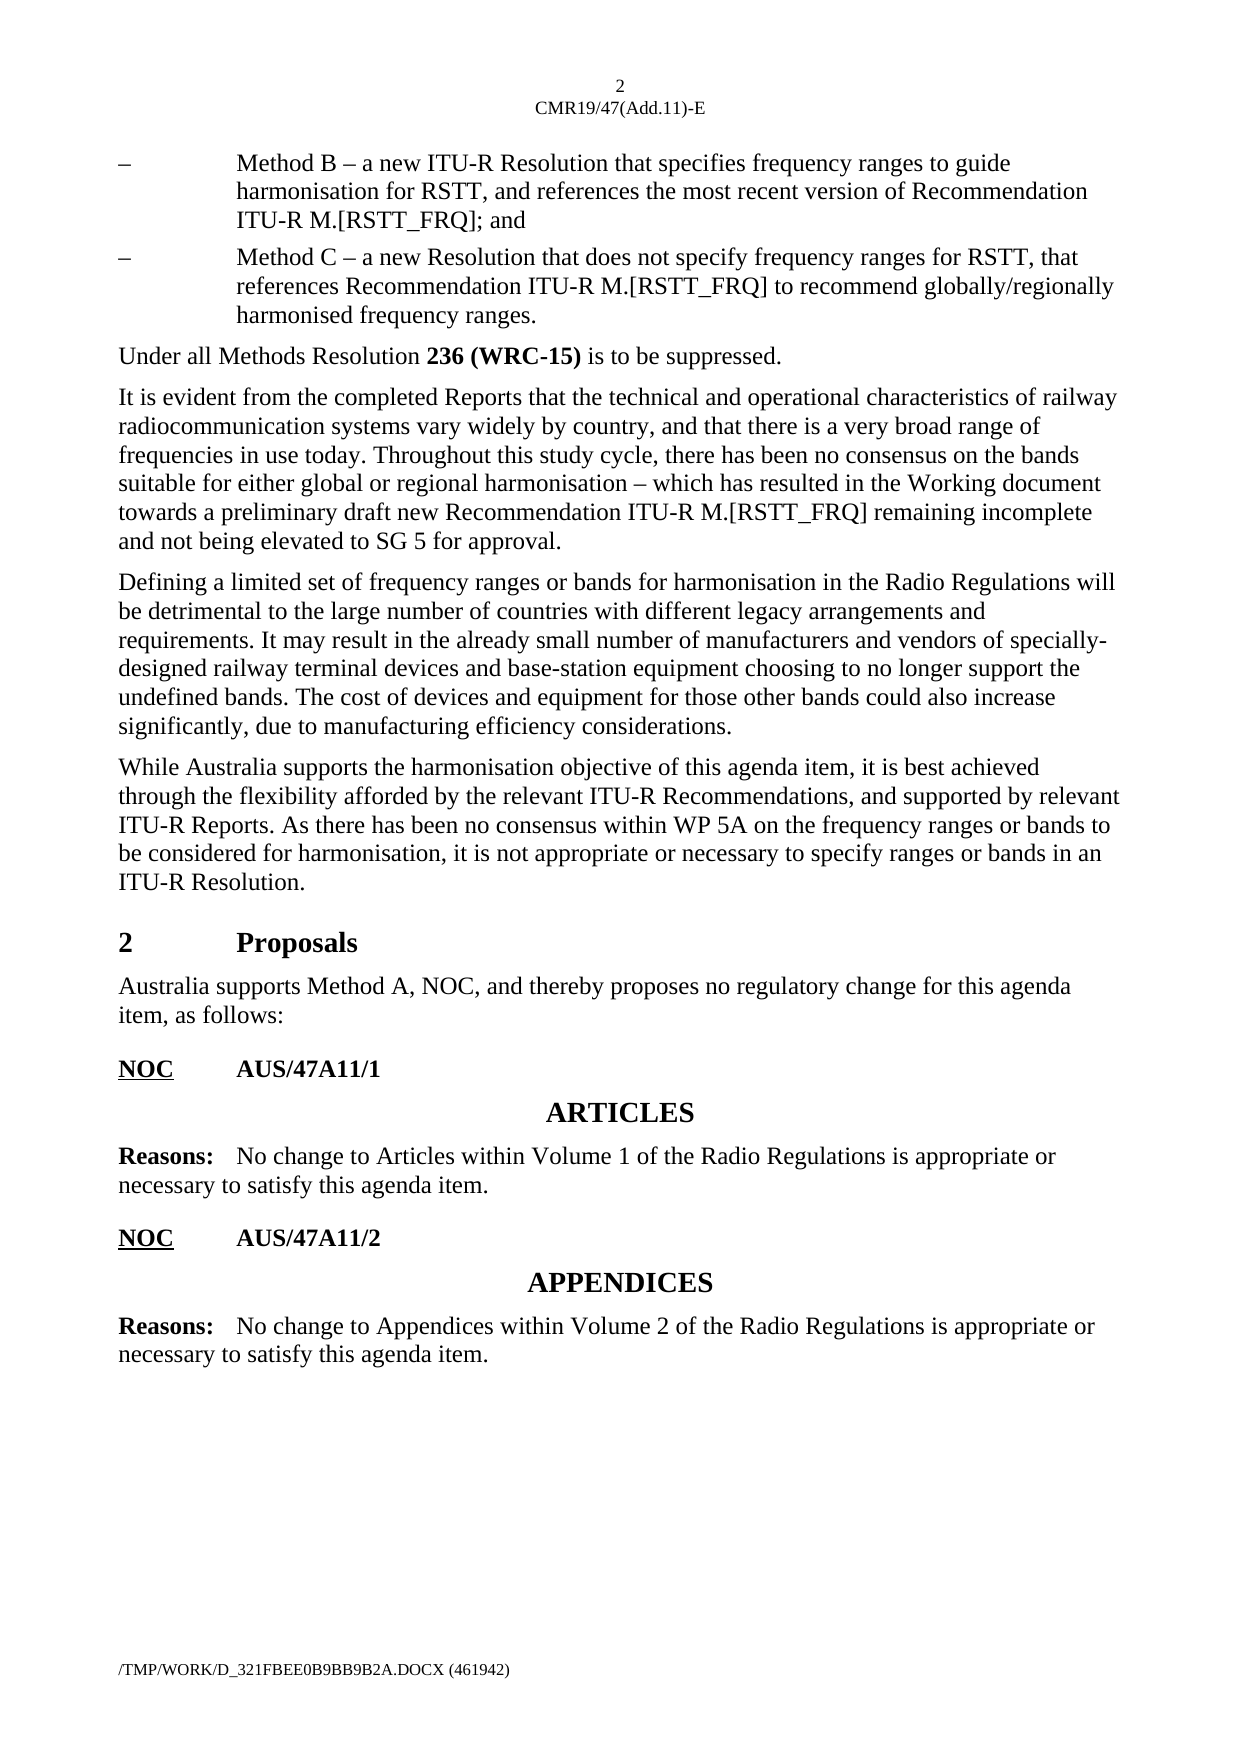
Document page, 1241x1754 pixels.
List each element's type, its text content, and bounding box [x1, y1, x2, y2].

text Under all Methods Resolution 236 (WRC-15) is to be suppressed. [118, 341, 1122, 370]
text While Australia supports the harmonisation objective of this agenda item, it is best achieved through the flexibility afforded by the relevant ITU-R Recommendations, and supported by relevant ITU-R Reports. As there has been no consensus within WP 5A on the frequency ranges or bands to be considered for harmonisation, it is not appropriate or necessary to specify ranges or bands in an ITU-R Resolution. [118, 752, 1122, 896]
text It is evident from the completed Reports that the technical and operational characteristics of railway radiocommunication systems vary widely by country, and that there is a very broad range of frequencies in use today. Throughout this study cycle, there has been no consensus on the bands suitable for either global or regional harmonisation – which has resulted in the Working document towards a preliminary draft new Recommendation ITU-R M.[RSTT_FRQ] remaining incomplete and not being elevated to SG 5 for approval. [118, 382, 1122, 555]
title ARTICLES [118, 1095, 1122, 1128]
title APPENDICES [118, 1265, 1122, 1298]
subtitle 2 Proposals [118, 925, 1122, 959]
text Reasons: No change to Articles within Volume 1 of the Radio Regulations is appropriate or necessary to satisfy this agenda item. [118, 1141, 1122, 1198]
text – Method B – a new ITU-R Resolution that specifies frequency ranges to guide harmonisation for RSTT, and references the most recent version of Recommendation ITU-R M.[RSTT_FRQ]; and [118, 148, 1122, 234]
text Australia supports Method A, NOC, and thereby proposes no regulatory change for this agenda item, as follows: [118, 971, 1122, 1029]
text – Method C – a new Resolution that does not specify frequency ranges for RSTT, that references Recommendation ITU-R M.[RSTT_FRQ] to recommend globally/regionally harmonised frequency ranges. [118, 242, 1122, 328]
text NOC AUS/47A11/1#49716 [118, 1054, 1122, 1082]
text Defining a limited set of frequency ranges or bands for harmonisation in the Radio Regulations will be detrimental to the large number of countries with different legacy arrangements and requirements. It may result in the already small number of manufacturers and vendors of specially-designed railway terminal devices and base-station equipment choosing to no longer support the undefined bands. The cost of devices and equipment for those other bands could also increase significantly, due to manufacturing efficiency considerations. [118, 567, 1122, 740]
text NOC AUS/47A11/2#49717 [118, 1223, 1122, 1252]
text Reasons: No change to Appendices within Volume 2 of the Radio Regulations is appropriate or necessary to satisfy this agenda item. [118, 1311, 1122, 1368]
